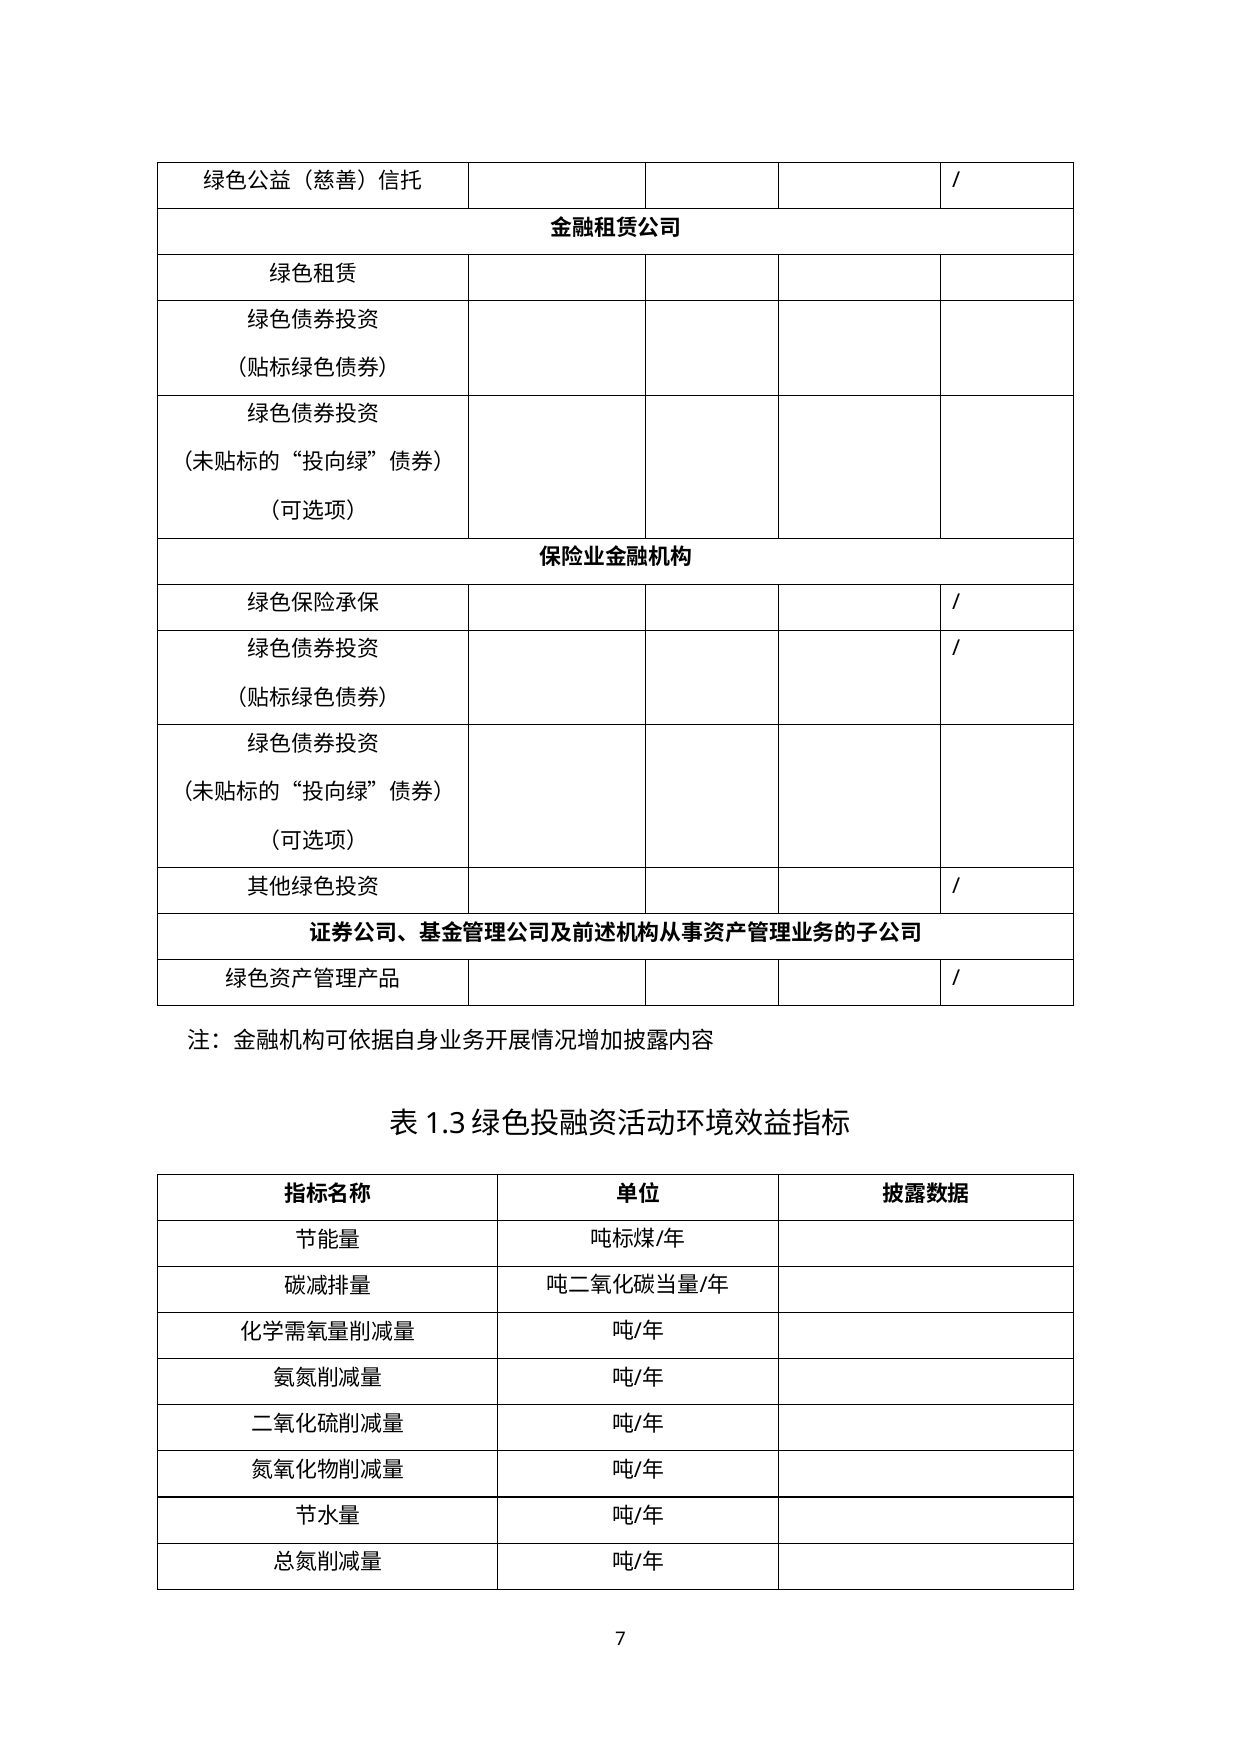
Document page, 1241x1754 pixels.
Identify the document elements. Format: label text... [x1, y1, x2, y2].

table_cell 保险业金融机构 [158, 539, 1073, 584]
table_cell 绿色债券投资 （贴标绿色债券） [158, 301, 468, 394]
table_cell 证券公司、基金管理公司及前述机构从事资产管理业务的子公司 [158, 914, 1073, 959]
table_cell [779, 163, 940, 208]
table_cell [779, 631, 940, 724]
table_cell 吨/年 [498, 1405, 778, 1450]
table_cell [779, 1498, 1073, 1542]
table_cell [646, 631, 778, 724]
table_cell [941, 255, 1073, 300]
table_cell [469, 301, 645, 394]
table_cell [646, 396, 778, 538]
table_cell [779, 585, 940, 630]
table_cell [779, 1359, 1073, 1404]
table_cell 绿色债券投资 （贴标绿色债券） [158, 631, 468, 724]
table_cell 绿色债券投资 （未贴标的“投向绿”债券）（可选项） [158, 725, 468, 867]
table_cell 碳减排量 [158, 1267, 497, 1312]
table_cell 吨标煤/年 [498, 1221, 778, 1266]
table_cell 吨二氧化碳当量/年 [498, 1267, 778, 1312]
table_cell 绿色资产管理产品 [158, 960, 468, 1005]
table_cell [646, 725, 778, 867]
table_header 单位 [498, 1175, 778, 1220]
table_cell [941, 301, 1073, 394]
table_cell [469, 868, 645, 913]
table_cell [779, 725, 940, 867]
table_cell [469, 585, 645, 630]
table_cell 氮氧化物削减量 [158, 1451, 497, 1496]
table_cell [469, 163, 645, 208]
table_cell 吨/年 [498, 1544, 778, 1588]
table_cell [469, 960, 645, 1005]
table_cell 绿色公益（慈善）信托 [158, 163, 468, 208]
table_cell 节水量 [158, 1498, 497, 1542]
table_cell 绿色租赁 [158, 255, 468, 300]
table_cell 绿色保险承保 [158, 585, 468, 630]
table_cell 吨/年 [498, 1313, 778, 1358]
table_cell [646, 960, 778, 1005]
table_cell [779, 1451, 1073, 1496]
table_cell [646, 301, 778, 394]
table_cell 总氮削减量 [158, 1544, 497, 1588]
table_cell [941, 396, 1073, 538]
table_cell [779, 1221, 1073, 1266]
table_header 指标名称 [158, 1175, 497, 1220]
table_cell / [941, 163, 1073, 208]
table_cell [646, 255, 778, 300]
table_cell 吨/年 [498, 1359, 778, 1404]
table_cell [469, 725, 645, 867]
table_cell 吨/年 [498, 1498, 778, 1542]
table_cell [469, 255, 645, 300]
text 注：金融机构可依据自身业务开展情况增加披露内容 [187, 1006, 1053, 1071]
table_cell [469, 396, 645, 538]
table_header 披露数据 [779, 1175, 1073, 1220]
table_cell / [941, 585, 1073, 630]
table_cell [469, 631, 645, 724]
table_cell / [941, 960, 1073, 1005]
table_cell / [941, 868, 1073, 913]
table_cell 绿色债券投资 （未贴标的“投向绿”债券）（可选项） [158, 396, 468, 538]
table_cell [779, 1544, 1073, 1588]
table_cell [779, 255, 940, 300]
table_cell 其他绿色投资 [158, 868, 468, 913]
table_cell [646, 585, 778, 630]
table_cell 二氧化硫削减量 [158, 1405, 497, 1450]
table_cell [646, 163, 778, 208]
table_cell [646, 868, 778, 913]
table_cell [779, 1405, 1073, 1450]
table_cell 化学需氧量削减量 [158, 1313, 497, 1358]
table_cell 金融租赁公司 [158, 209, 1073, 254]
table_cell [779, 396, 940, 538]
table_cell 节能量 [158, 1221, 497, 1266]
table_cell 氨氮削减量 [158, 1359, 497, 1404]
table_cell [779, 960, 940, 1005]
table_cell [779, 301, 940, 394]
table_cell [779, 1267, 1073, 1312]
table_cell [779, 1313, 1073, 1358]
table_cell [941, 725, 1073, 867]
table_cell 吨/年 [498, 1451, 778, 1496]
table_cell [779, 868, 940, 913]
table_cell / [941, 631, 1073, 724]
text 表1.3绿色投融资活动环境效益指标 [187, 1088, 1053, 1153]
